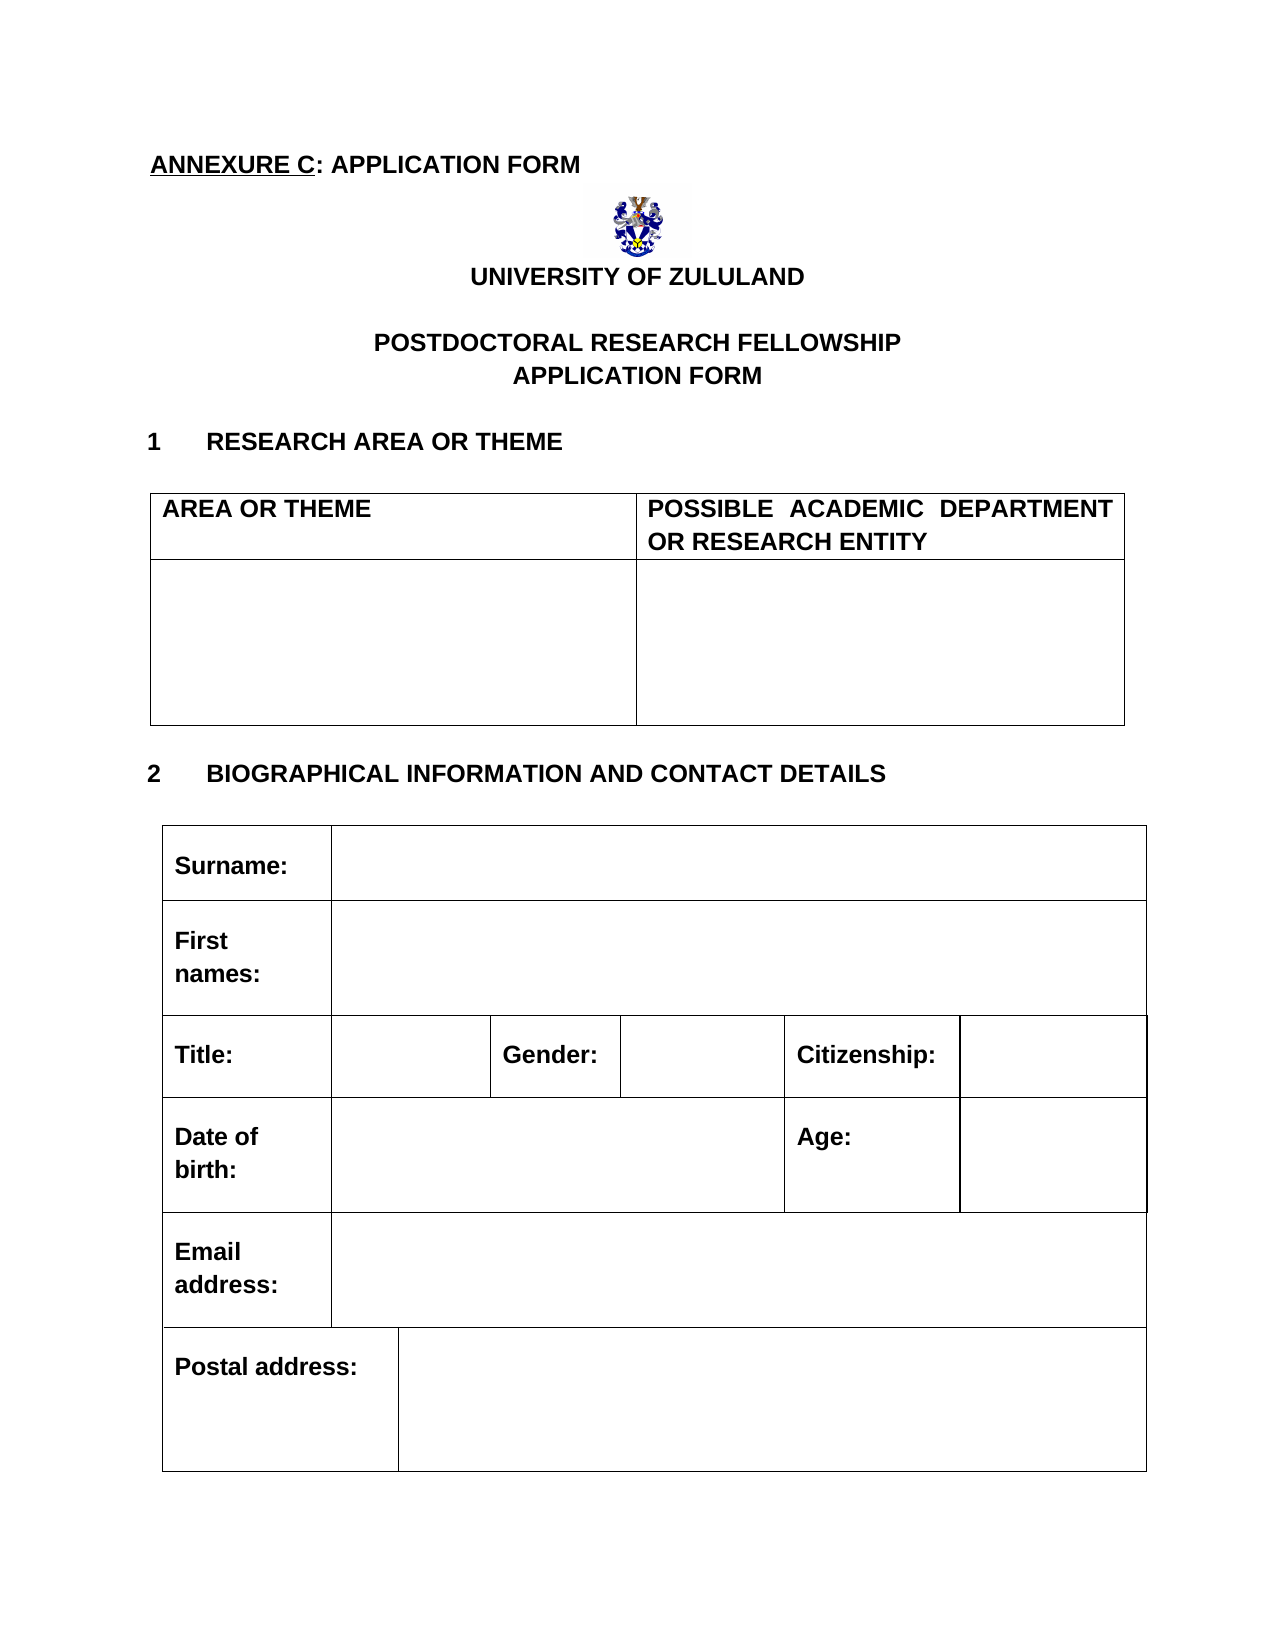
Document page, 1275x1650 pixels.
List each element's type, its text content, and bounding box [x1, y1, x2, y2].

table_header AREA OR THEME [151, 494, 636, 559]
text ANNEXURE C: APPLICATION FORM [150, 150, 1125, 179]
table_cell First names: [163, 901, 331, 1015]
table_cell [332, 1016, 490, 1097]
text UNIVERSITY OF ZULULAND [150, 262, 1125, 290]
table_header Surname: [163, 826, 331, 900]
table_cell Email address: [163, 1213, 331, 1327]
table_cell Date of birth: [163, 1098, 331, 1212]
table_header [332, 826, 1146, 900]
table_cell [399, 1328, 1146, 1471]
text POSTDOCTORAL RESEARCH FELLOWSHIP [150, 328, 1125, 356]
table_cell [332, 901, 1146, 1015]
table_cell [332, 1213, 1146, 1327]
list RESEARCH AREA OR THEME [147, 427, 1125, 455]
table_cell [621, 1016, 784, 1097]
table_cell Age: [785, 1098, 959, 1212]
table_cell Citizenship: [785, 1016, 959, 1097]
table_cell [637, 560, 1124, 725]
table_cell Postal address: [163, 1328, 398, 1471]
text APPLICATION FORM [150, 361, 1125, 389]
table_cell [332, 1098, 784, 1212]
list BIOGRAPHICAL INFORMATION AND CONTACT DETAILS [147, 759, 1125, 788]
table_header POSSIBLE ACADEMIC DEPARTMENT OR RESEARCH ENTITY [637, 494, 1124, 559]
table_cell [151, 560, 636, 725]
table_cell [961, 1098, 1146, 1212]
table_cell Title: [163, 1016, 331, 1097]
table_cell [961, 1016, 1146, 1097]
table_cell Gender: [491, 1016, 620, 1097]
